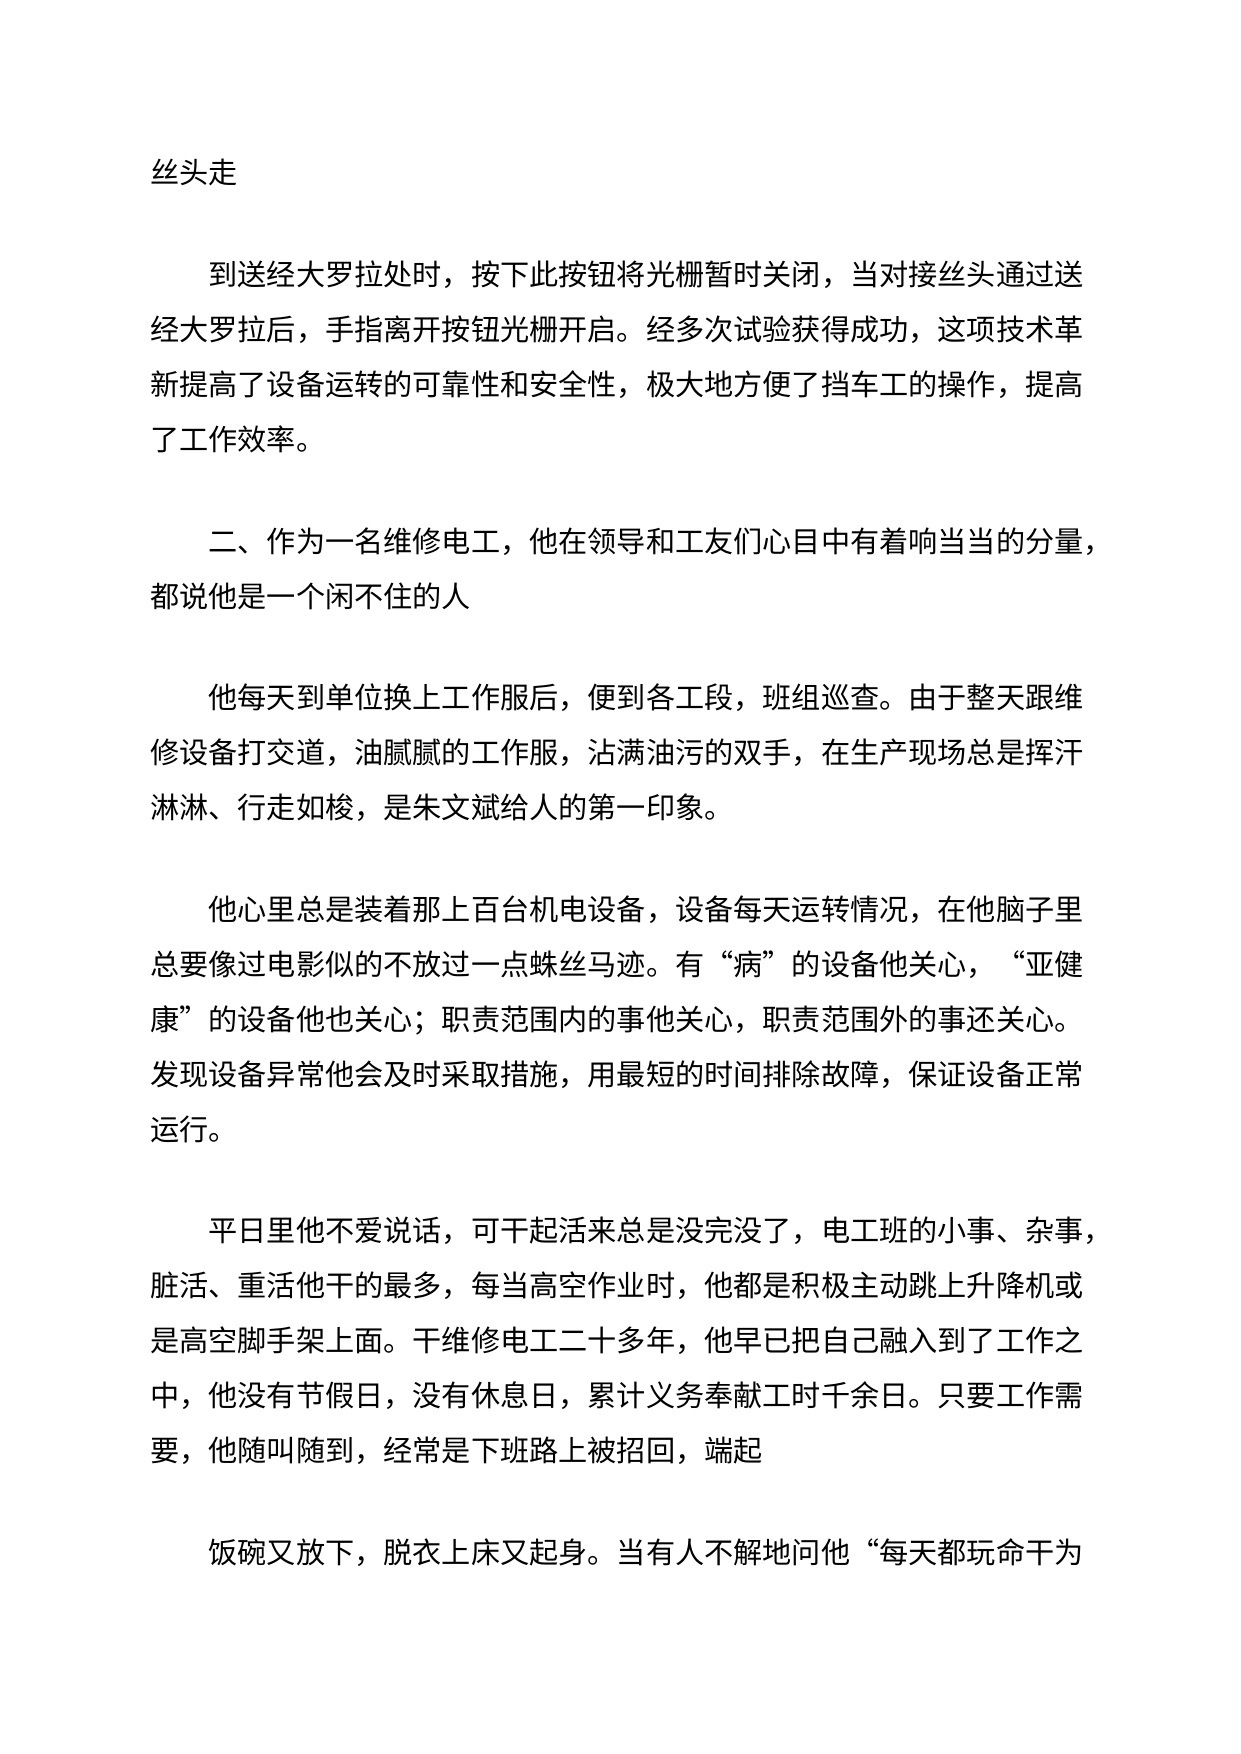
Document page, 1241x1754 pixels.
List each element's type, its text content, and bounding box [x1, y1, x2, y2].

text 他每天到单位换上工作服后，便到各工段，班组巡查。由于整天跟维修设备打交道，油腻腻的工作服，沾满油污的双手，在生产现场总是挥汗淋淋、行走如梭，是朱文斌给人的第一印象。 [150, 675, 1090, 827]
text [150, 1529, 1090, 1571]
text 平日里他不爱说话，可干起活来总是没完没了，电工班的小事、杂事，脏活、重活他干的最多，每当高空作业时，他都是积极主动跳上升降机或是高空脚手架上面。干维修电工二十多年，他早已把自己融入到了工作之中，他没有节假日，没有休息日，累计义务奉献工时千余日。只要工作需要，他随叫随到，经常是下班路上被招回，端起 [150, 1208, 1090, 1470]
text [150, 150, 1090, 192]
text 二、作为一名维修电工，他在领导和工友们心目中有着响当当的分量，都说他是一个闲不住的人 [150, 518, 1090, 615]
text 他心里总是装着那上百台机电设备，设备每天运转情况，在他脑子里总要像过电影似的不放过一点蛛丝马迹。有“病”的设备他关心，“亚健康”的设备他也关心；职责范围内的事他关心，职责范围外的事还关心。发现设备异常他会及时采取措施，用最短的时间排除故障，保证设备正常运行。 [150, 886, 1090, 1148]
text 到送经大罗拉处时，按下此按钮将光栅暂时关闭，当对接丝头通过送经大罗拉后，手指离开按钮光栅开启。经多次试验获得成功，这项技术革新提高了设备运转的可靠性和安全性，极大地方便了挡车工的操作，提高了工作效率。 [150, 252, 1090, 459]
